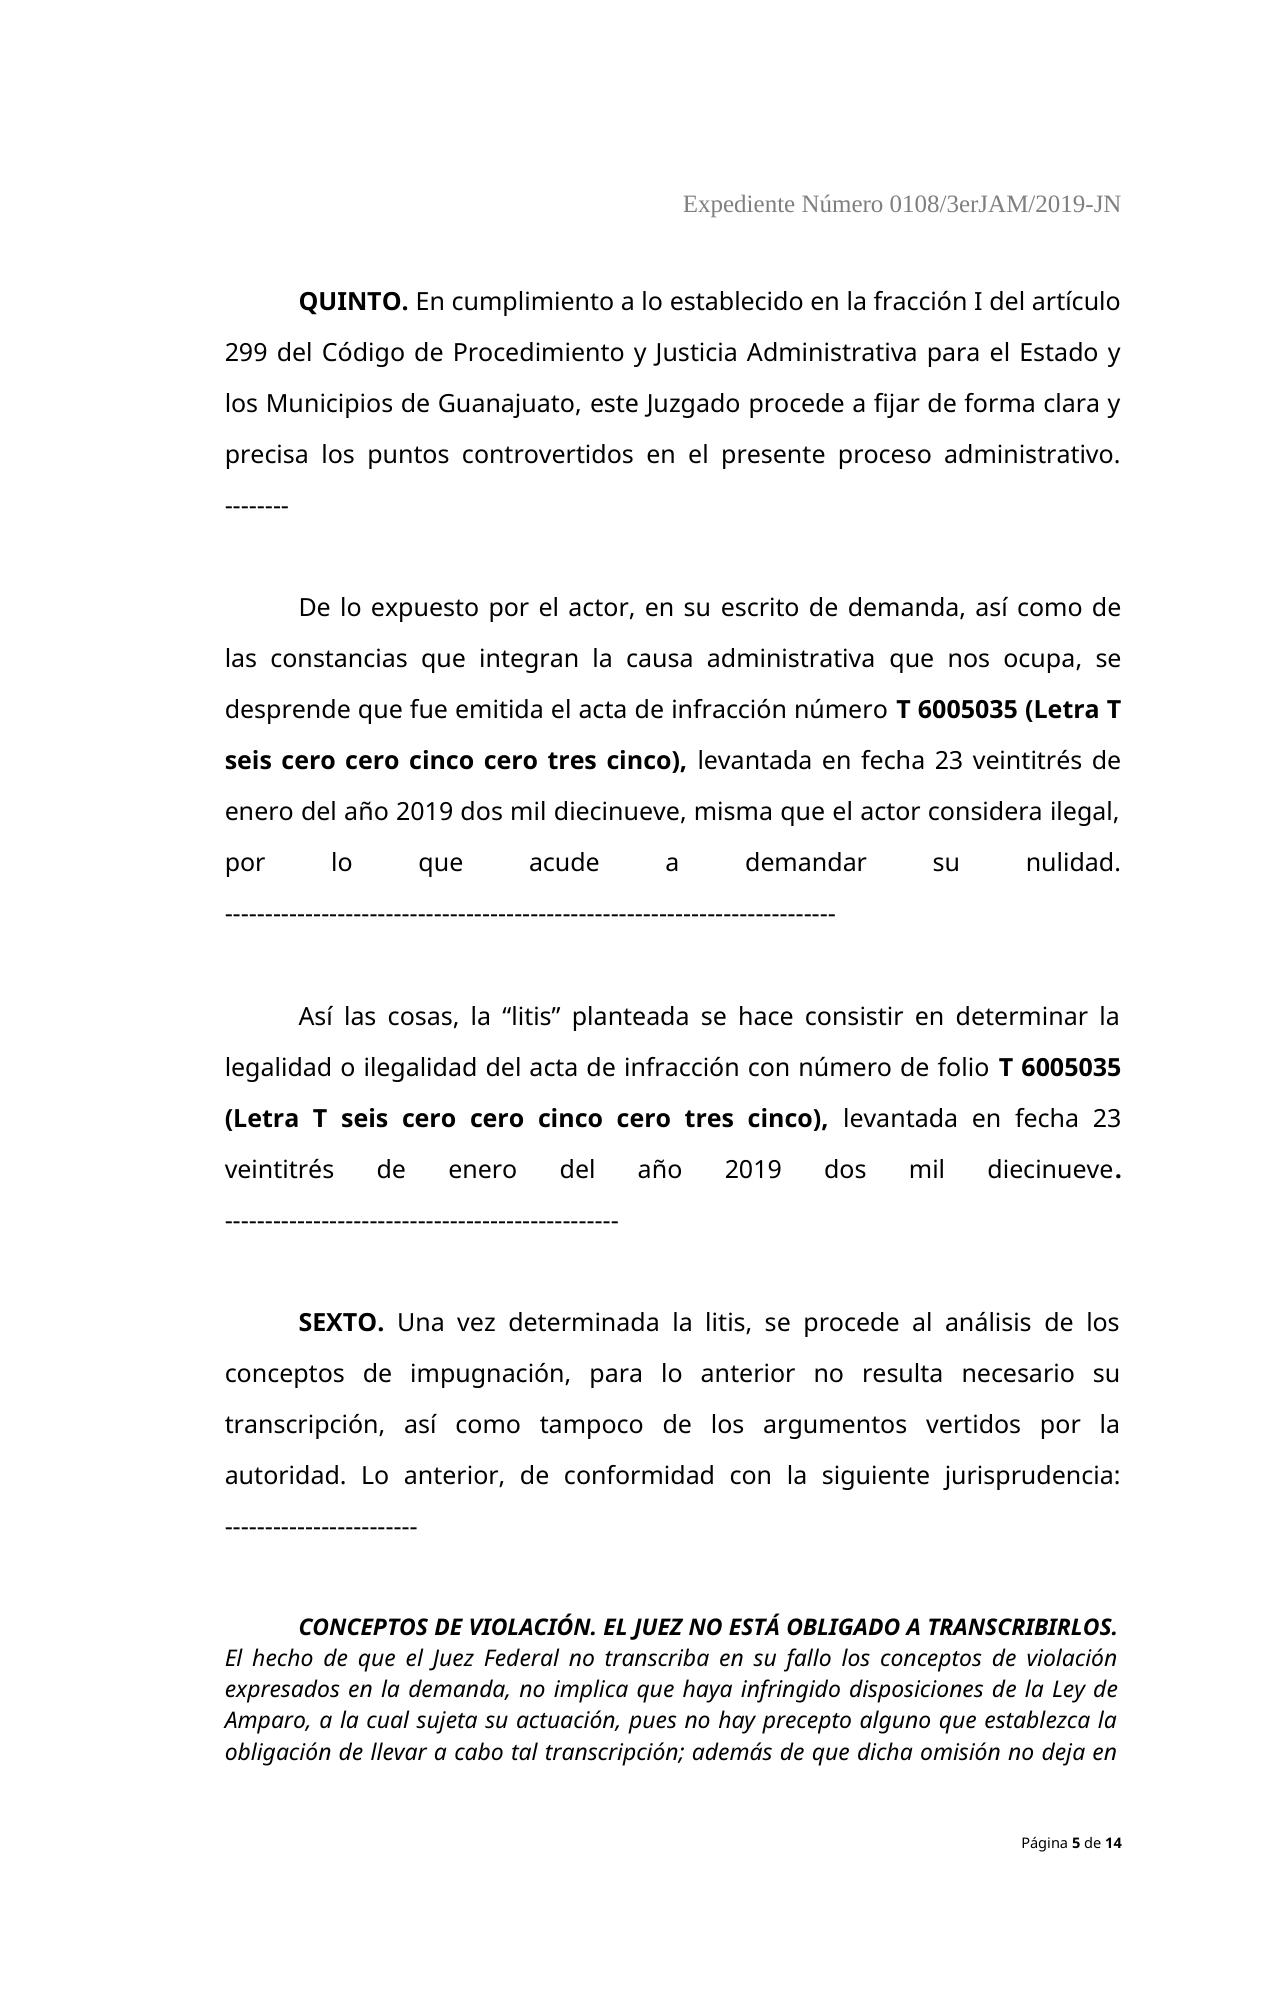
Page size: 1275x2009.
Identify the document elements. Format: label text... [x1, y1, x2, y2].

text Así las cosas, la “litis” planteada se hace consistir en determinar la legalidad o ilegalidad del acta de infracción con número de folio T 6005035 (Letra T seis cero cero cinco cero tres cinco), levantada en fecha 23 veintitrés de enero del año 2019 dos mil diecinueve. ------------------------------------------------- [224, 998, 1121, 1236]
text De lo expuesto por el actor, en su escrito de demanda, así como de las constancias que integran la causa administrativa que nos ocupa, se desprende que fue emitida el acta de infracción número T 6005035 (Letra T seis cero cero cinco cero tres cinco), levantada en fecha 23 veintitrés de enero del año 2019 dos mil diecinueve, misma que el actor considera ilegal, por lo que acude a demandar su nulidad. ---------------------------------------------------------------------------- [224, 590, 1121, 930]
text SEXTO. Una vez determinada la litis, se procede al análisis de los conceptos de impugnación, para lo anterior no resulta necesario su transcripción, así como tampoco de los argumentos vertidos por la autoridad. Lo anterior, de conformidad con la siguiente jurisprudencia: ------------------------ [224, 1304, 1121, 1543]
text QUINTO. En cumplimiento a lo establecido en la fracción I del artículo 299 del Código de Procedimiento y Justicia Administrativa para el Estado y los Municipios de Guanajuato, este Juzgado procede a fijar de forma clara y precisa los puntos controvertidos en el presente proceso administrativo. -------- [224, 283, 1121, 522]
